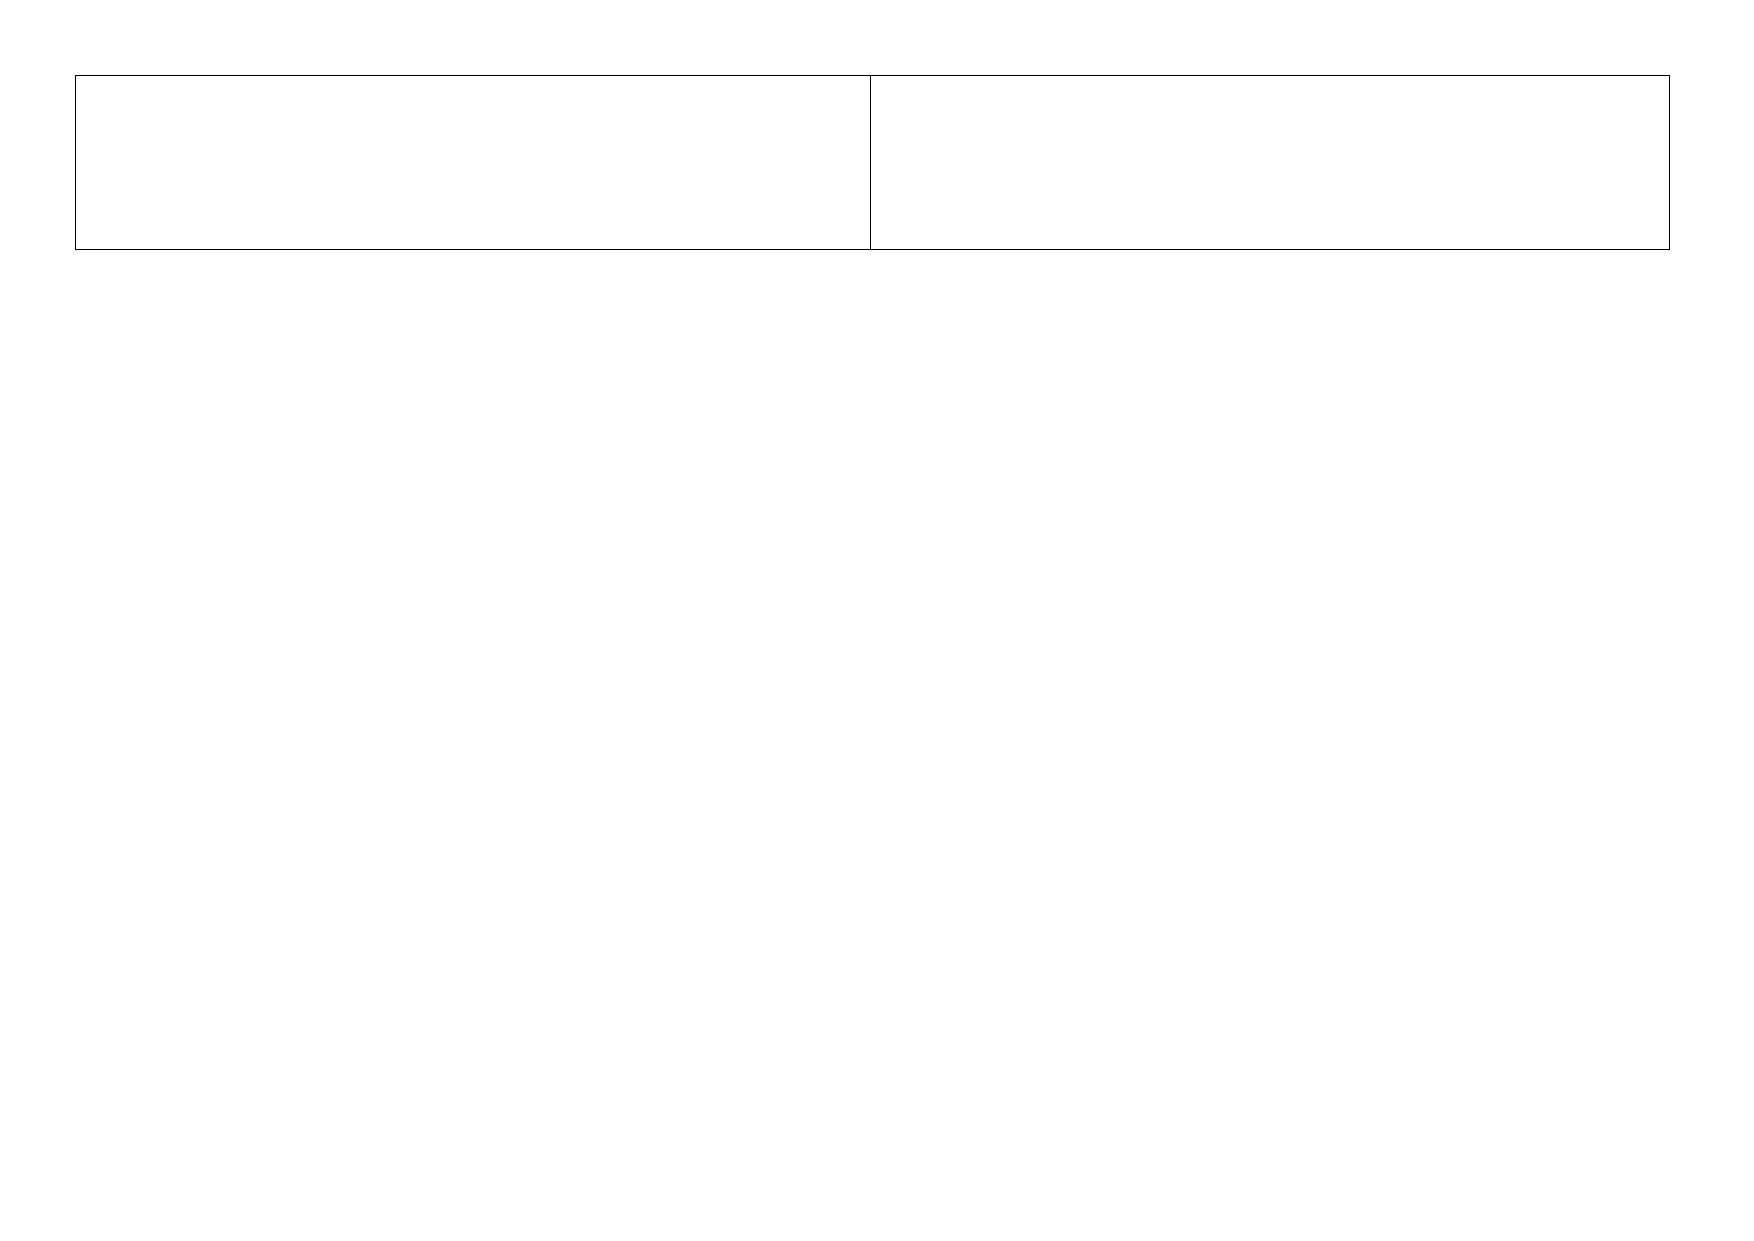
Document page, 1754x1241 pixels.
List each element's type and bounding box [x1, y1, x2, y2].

table_cell [76, 76, 870, 248]
table_cell [871, 76, 1669, 248]
